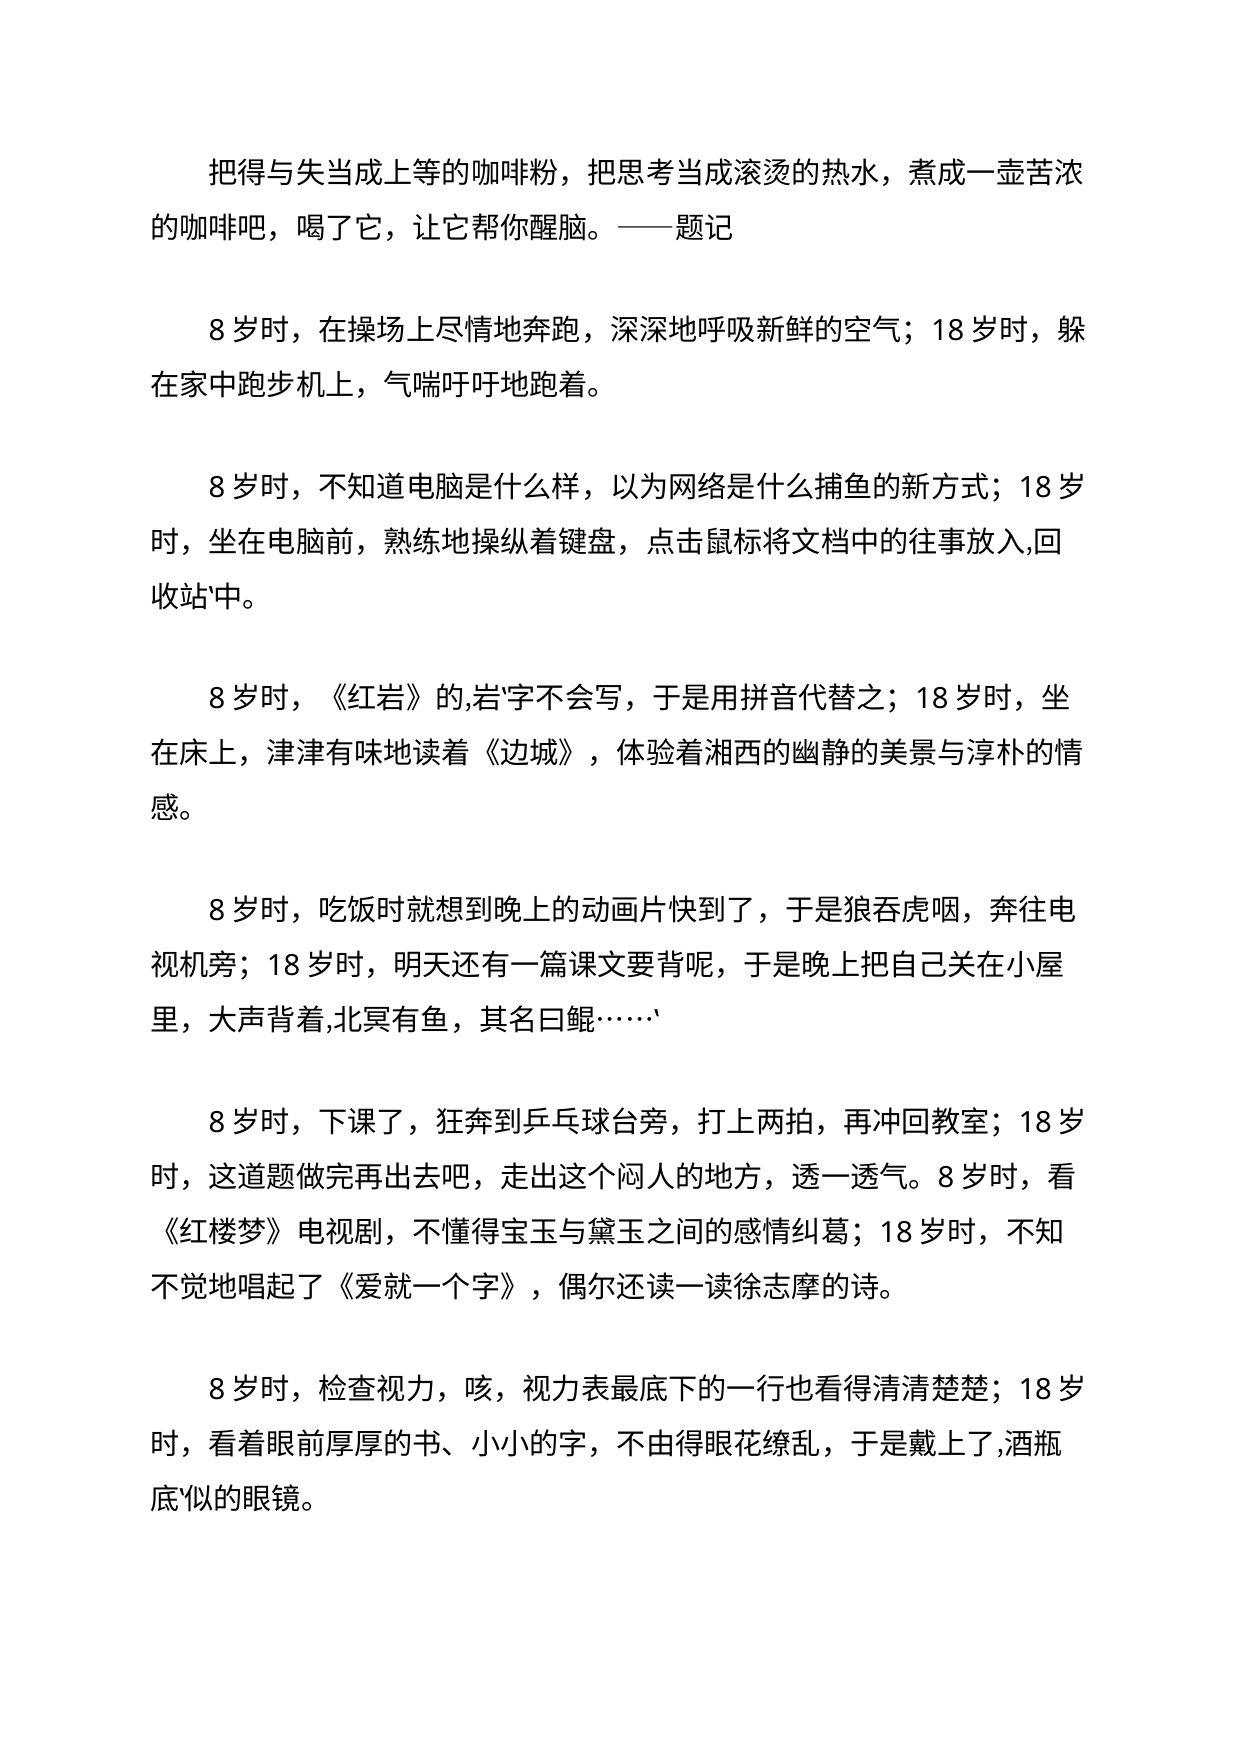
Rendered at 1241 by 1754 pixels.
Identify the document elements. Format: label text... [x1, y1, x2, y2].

text 8岁时，检查视力，咳，视力表最底下的一行也看得清清楚楚；18岁时，看着眼前厚厚的书、小小的字，不由得眼花缭乱，于是戴上了‚酒瓶底‛似的眼镜。 [150, 1365, 1090, 1517]
text 8岁时，下课了，狂奔到乒乓球台旁，打上两拍，再冲回教室；18岁时，这道题做完再出去吧，走出这个闷人的地方，透一透气。8岁时，看《红楼梦》电视剧，不懂得宝玉与黛玉之间的感情纠葛；18岁时，不知不觉地唱起了《爱就一个字》，偶尔还读一读徐志摩的诗。 [150, 1098, 1090, 1306]
text 8岁时，《红岩》的‚岩‛字不会写，于是用拼音代替之；18岁时，坐在床上，津津有味地读着《边城》，体验着湘西的幽静的美景与淳朴的情感。 [150, 675, 1090, 827]
text 8岁时，不知道电脑是什么样，以为网络是什么捕鱼的新方式；18岁时，坐在电脑前，熟练地操纵着键盘，点击鼠标将文档中的往事放入‚回收站‛中。 [150, 463, 1090, 616]
text 8岁时，吃饭时就想到晚上的动画片快到了，于是狼吞虎咽，奔往电视机旁；18岁时，明天还有一篇课文要背呢，于是晚上把自己关在小屋里，大声背着‚北冥有鱼，其名曰鲲……‛ [150, 887, 1090, 1039]
text 8岁时，在操场上尽情地奔跑，深深地呼吸新鲜的空气；18岁时，躲在家中跑步机上，气喘吁吁地跑着。 [150, 307, 1090, 404]
text 把得与失当成上等的咖啡粉，把思考当成滚烫的热水，煮成一壶苦浓的咖啡吧，喝了它，让它帮你醒脑。——题记 [150, 150, 1090, 247]
